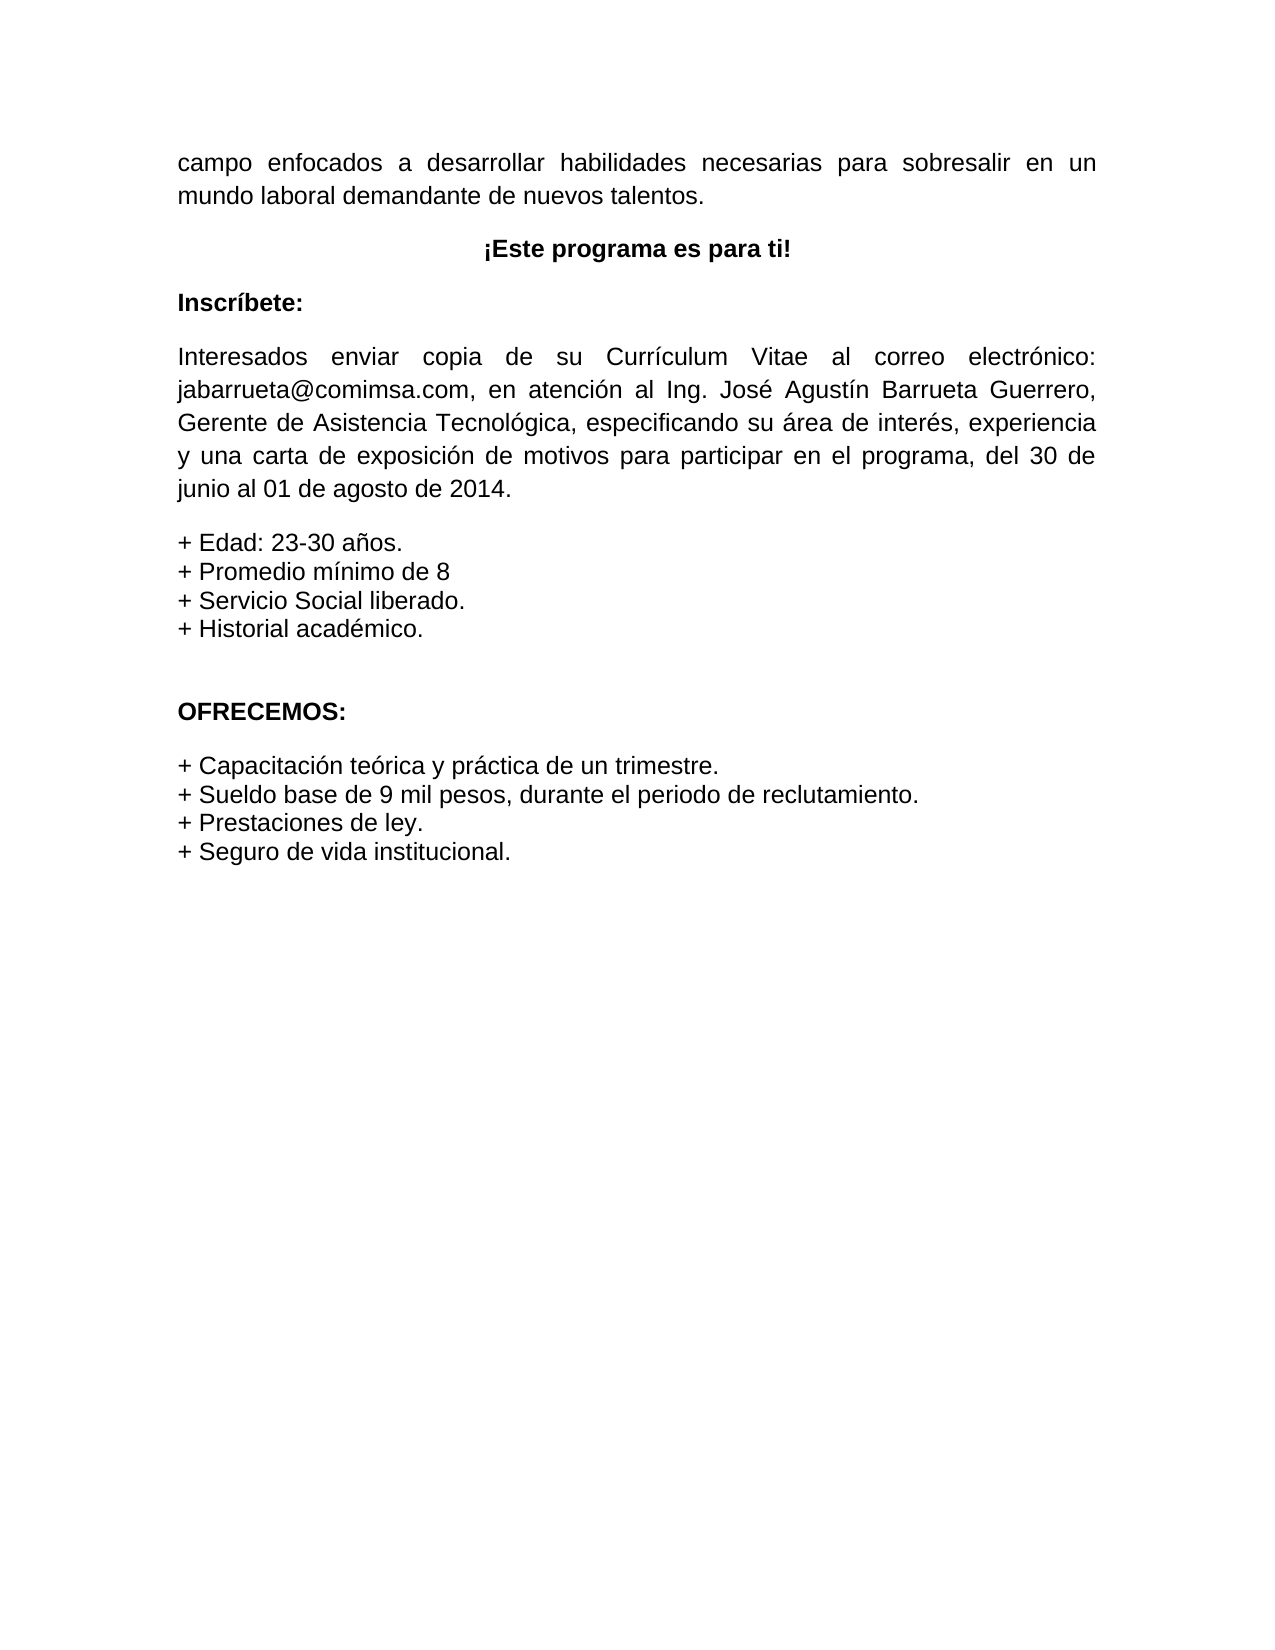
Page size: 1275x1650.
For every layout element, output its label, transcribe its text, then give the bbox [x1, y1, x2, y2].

text + Historial académico. [177, 614, 1098, 643]
text + Seguro de vida institucional. [177, 837, 1098, 866]
text Interesados enviar copia de su Currículum Vitae al correo electrónico: jabarrueta@comimsa.com, en atención al Ing. José Agustín Barrueta Guerrero, Gerente de Asistencia Tecnológica, especificando su área de interés, experiencia y una carta de exposición de motivos para participar en el programa, del 30 de junio al 01 de agosto de 2014. [177, 342, 1098, 503]
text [177, 148, 1098, 209]
text + Prestaciones de ley. [177, 808, 1098, 837]
text + Edad: 23-30 años. [177, 528, 1098, 557]
text Inscríbete: [177, 288, 1098, 317]
text OFRECEMOS: [177, 697, 1098, 726]
text + Servicio Social liberado. [177, 586, 1098, 614]
text + Sueldo base de 9 mil pesos, durante el periodo de reclutamiento. [177, 779, 1098, 808]
text + Promedio mínimo de 8 [177, 557, 1098, 586]
text + Capacitación teórica y práctica de un trimestre. [177, 751, 1098, 779]
text ¡Este programa es para ti! [177, 234, 1098, 263]
